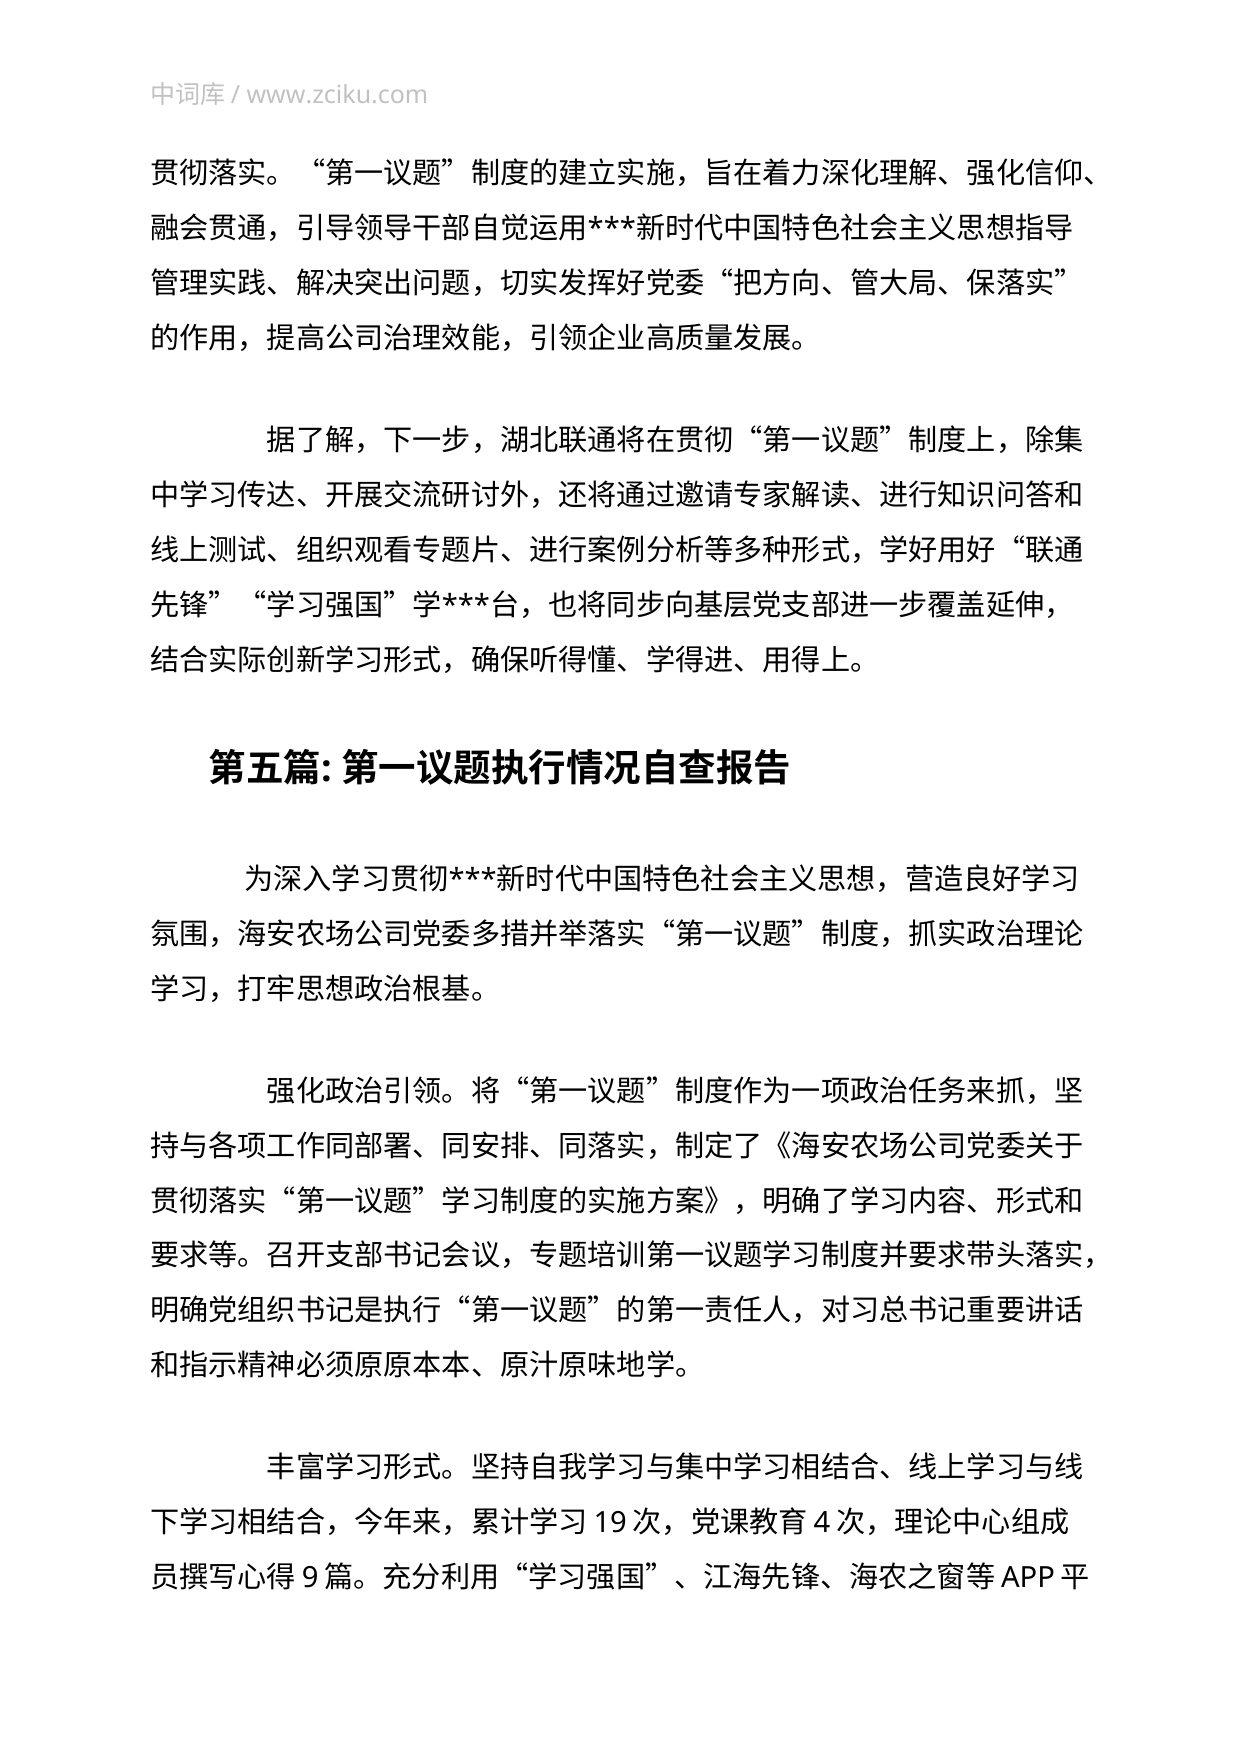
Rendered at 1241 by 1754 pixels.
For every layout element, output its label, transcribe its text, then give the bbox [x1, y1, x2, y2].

text 为深入学习贯彻***新时代中国特色社会主义思想，营造良好学习氛围，海安农场公司党委多措并举落实“第一议题”制度，抓实政治理论学习，打牢思想政治根基。 [150, 856, 1090, 1008]
text 强化政治引领。将“第一议题”制度作为一项政治任务来抓，坚持与各项工作同部署、同安排、同落实，制定了《海安农场公司党委关于贯彻落实“第一议题”学习制度的实施方案》，明确了学习内容、形式和要求等。召开支部书记会议，专题培训第一议题学习制度并要求带头落实，明确党组织书记是执行“第一议题”的第一责任人，对习总书记重要讲话和指示精神必须原原本本、原汁原味地学。 [150, 1067, 1090, 1384]
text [150, 1443, 1090, 1596]
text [150, 150, 1090, 357]
text 据了解，下一步，湖北联通将在贯彻“第一议题”制度上，除集中学习传达、开展交流研讨外，还将通过邀请专家解读、进行知识问答和线上测试、组织观看专题片、进行案例分析等多种形式，学好用好“联通先锋”“学习强国”学***台，也将同步向基层党支部进一步覆盖延伸，结合实际创新学习形式，确保听得懂、学得进、用得上。 [150, 417, 1090, 678]
text 第五篇: 第一议题执行情况自查报告 [150, 738, 1090, 792]
